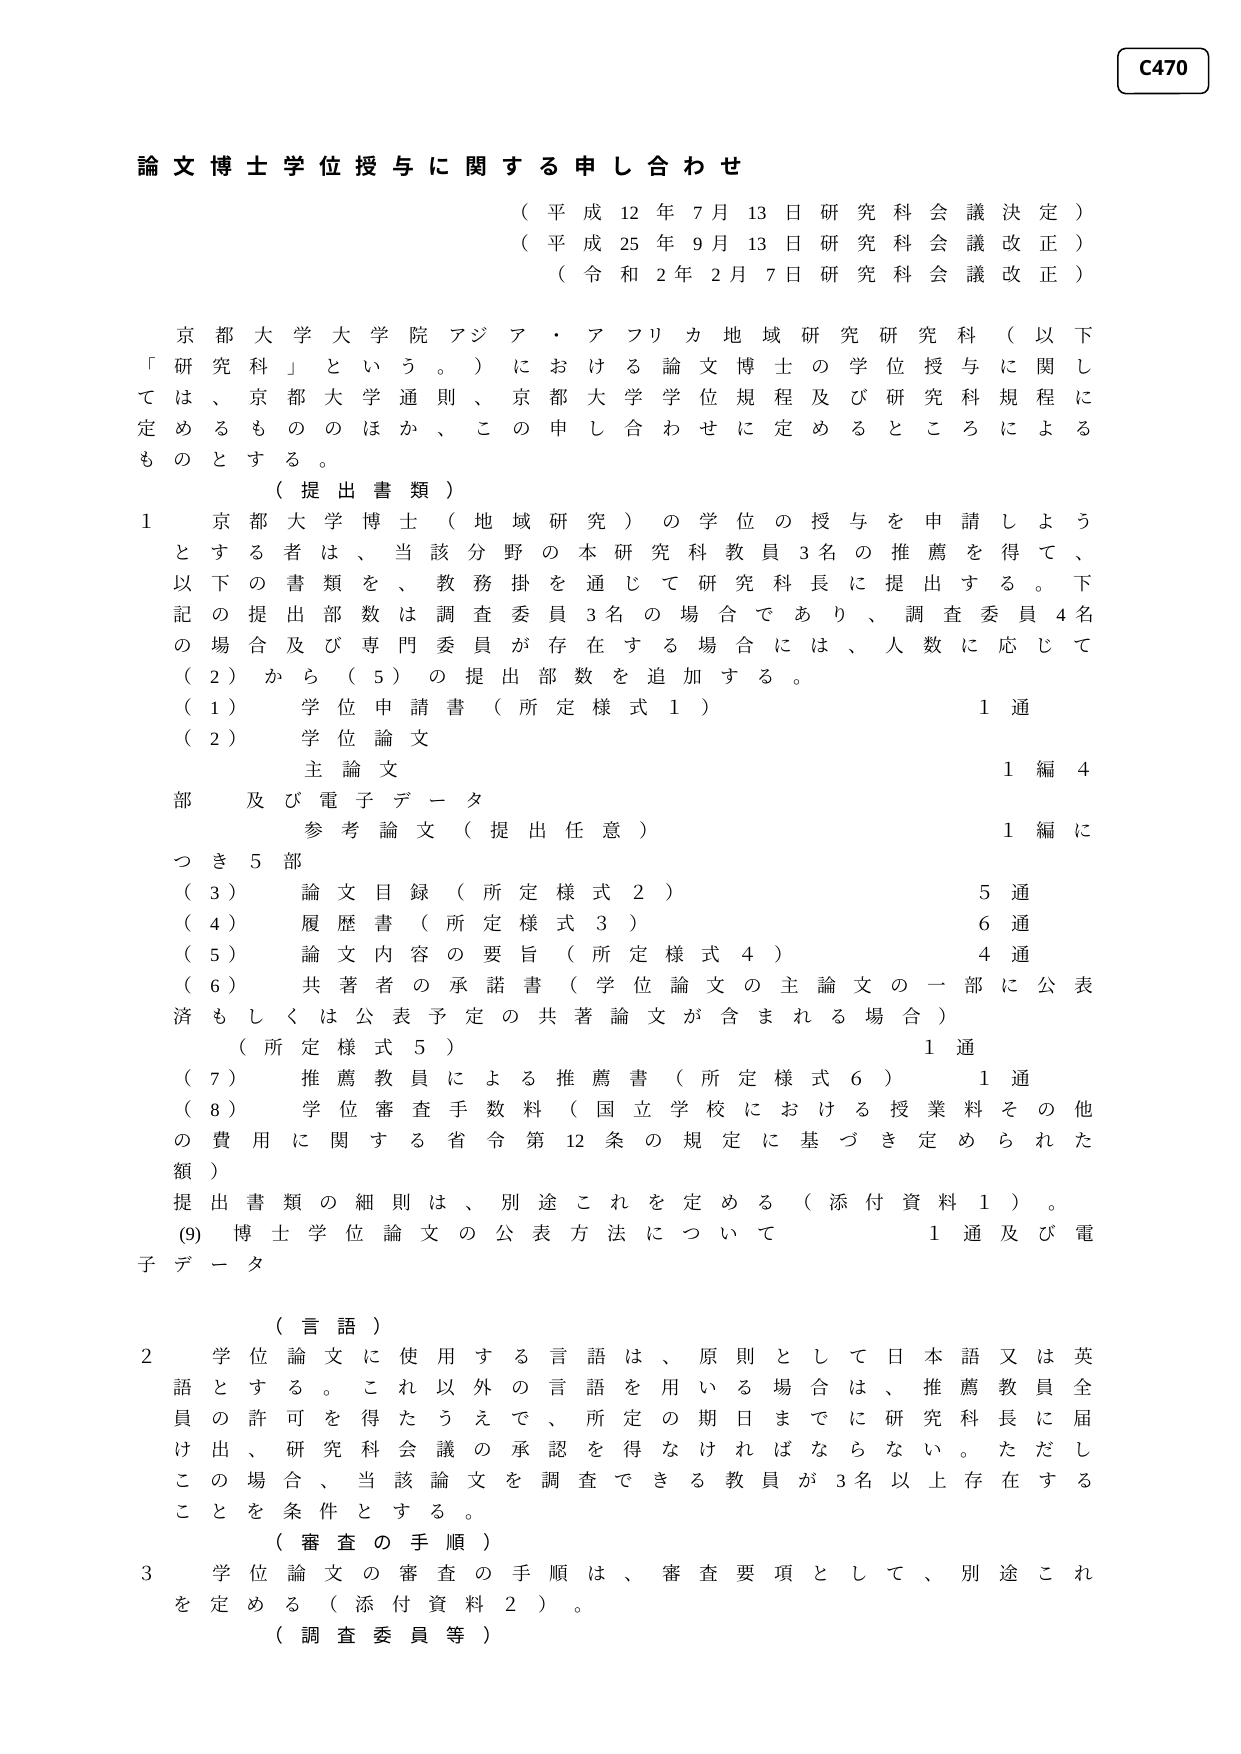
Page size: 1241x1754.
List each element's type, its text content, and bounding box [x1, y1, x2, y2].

text 参考論文（提出任意） １編につき５部 [167, 814, 1112, 876]
text (9) 博士学位論文の公表方法について １通及び電子データ [137, 1217, 1112, 1278]
text （審査の手順） [137, 1526, 1112, 1557]
text （5） 論文内容の要旨（所定様式４） ４通 [167, 938, 1112, 969]
text ３ 学位論文の審査の手順は、審査要項として、別途これを定める（添付資料２）。 [137, 1557, 1112, 1619]
text 提出書類の細則は、別途これを定める（添付資料１）。 [137, 1186, 1112, 1217]
text 主論文 １編４部 及び電子データ [167, 752, 1112, 814]
text （8） 学位審査手数料（国立学校における授業料その他の費用に関する省令第12条の規定に基づき定められた額） [167, 1093, 1112, 1186]
text １ 京都大学博士（地域研究）の学位の授与を申請しようとする者は、当該分野の本研究科教員3名の推薦を得て、以下の書類を、教務掛を通じて研究科長に提出する。下記の提出部数は調査委員3名の場合であり、調査委員4名の場合及び専門委員が存在する場合には、人数に応じて（2）から（5）の提出部数を追加する。 [137, 505, 1112, 691]
text （所定様式５） １通 [167, 1031, 1112, 1062]
text （言語） [137, 1309, 1112, 1340]
text （提出書類） [137, 474, 1112, 505]
text 論文博士学位授与に関する申し合わせ [137, 134, 1103, 196]
text （平成12年7月13日研究科会議決定） [137, 196, 1112, 227]
text （1） 学位申請書（所定様式１） １通 [167, 691, 1112, 722]
text （平成25年9月13日研究科会議改正） [137, 227, 1112, 257]
text （7） 推薦教員による推薦書（所定様式６） １通 [167, 1062, 1112, 1093]
text （6） 共著者の承諾書（学位論文の主論文の一部に公表済もしくは公表予定の共著論文が含まれる場合） [167, 969, 1112, 1031]
text （4） 履歴書（所定様式３） ６通 [167, 907, 1112, 938]
text （3） 論文目録（所定様式２） ５通 [167, 876, 1112, 907]
text （2） 学位論文 [167, 722, 1112, 752]
text （調査委員等） [137, 1619, 1112, 1650]
text ２ 学位論文に使用する言語は、原則として日本語又は英語とする。これ以外の言語を用いる場合は、推薦教員全員の許可を得たうえで、所定の期日までに研究科長に届け出、研究科会議の承認を得なければならない。ただし、この場合、当該論文を調査できる教員が3名以上存在することを条件とする。 [137, 1340, 1112, 1526]
text 京都大学大学院アジア・アフリカ地域研究研究科（以下「研究科」という。）における論文博士の学位授与に関しては、京都大学通則、京都大学学位規程及び研究科規程に定めるもののほか、この申し合わせに定めるところによるものとする。 [137, 319, 1112, 474]
text （令和2年2月7日研究科会議改正） [137, 257, 1112, 288]
